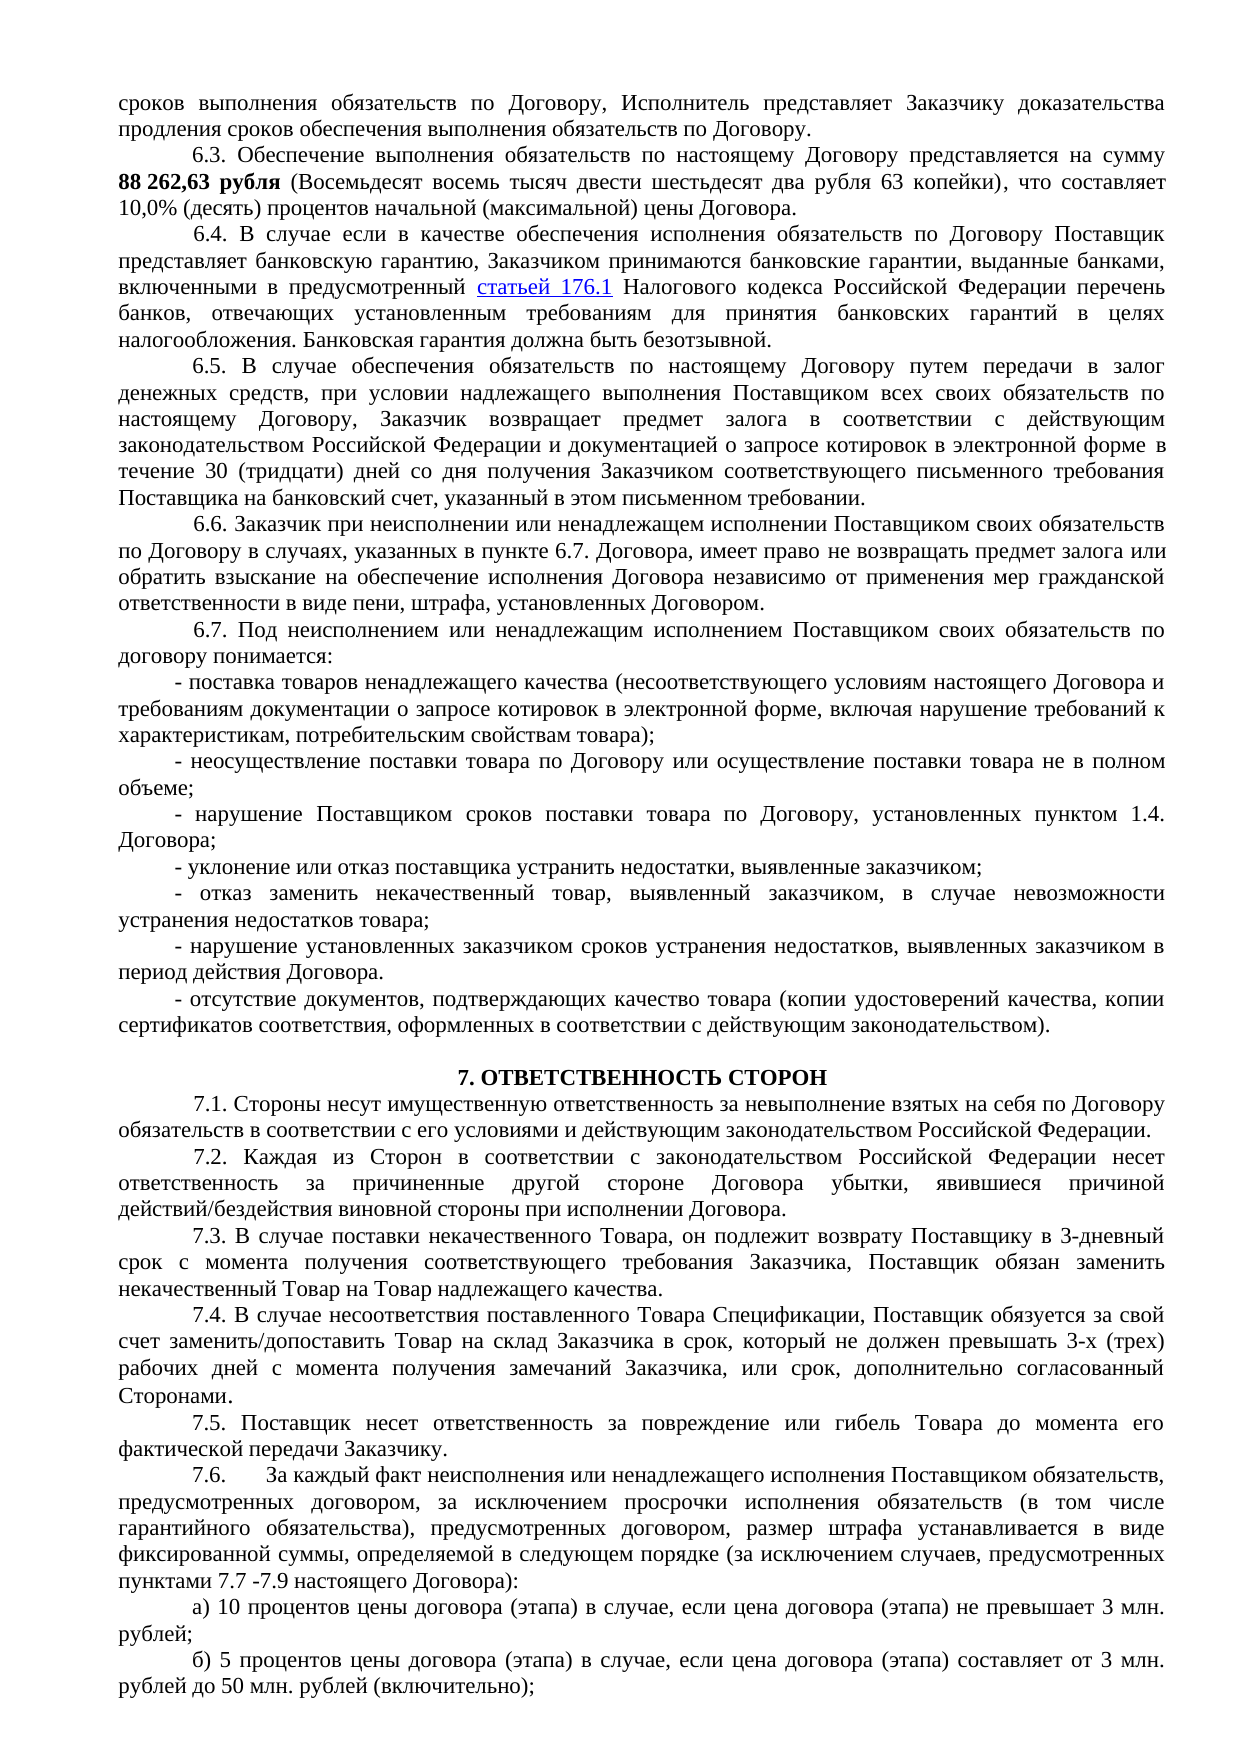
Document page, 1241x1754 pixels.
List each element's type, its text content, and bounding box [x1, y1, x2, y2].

text 7.3. В случае поставки некачественного Товара, он подлежит возврату Поставщику в 3-дневный срок с момента получения соответствующего требования Заказчика, Поставщик обязан заменить некачественный Товар на Товар надлежащего качества. [118, 1222, 1166, 1301]
text - нарушение установленных заказчиком сроков устранения недостатков, выявленных заказчиком в период действия Договора. [118, 932, 1166, 985]
text а) 10 процентов цены договора (этапа) в случае, если цена договора (этапа) не превышает 3 млн. рублей; [118, 1593, 1166, 1646]
text 6.4. В случае если в качестве обеспечения исполнения обязательств по Договору Поставщик представляет банковскую гарантию, Заказчиком принимаются банковские гарантии, выданные банками, включенными в предусмотренный статьей 176.1 Налогового кодекса Российской Федерации перечень банков, отвечающих установленным требованиям для принятия банковских гарантий в целях налогообложения. Банковская гарантия должна быть безотзывной. [118, 220, 1166, 352]
text - неосуществление поставки товара по Договору или осуществление поставки товара не в полном объеме; [118, 747, 1166, 800]
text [118, 89, 1166, 141]
text - поставка товаров ненадлежащего качества (несоответствующего условиям настоящего Договора и требованиям документации о запросе котировок в электронной форме, включая нарушение требований к характеристикам, потребительским свойствам товара); [118, 668, 1166, 747]
text б) 5 процентов цены договора (этапа) в случае, если цена договора (этапа) составляет от 3 млн. рублей до 50 млн. рублей (включительно); [118, 1646, 1166, 1699]
text - нарушение Поставщиком сроков поставки товара по Договору, установленных пунктом 1.4. Договора; [118, 800, 1166, 853]
text - отсутствие документов, подтверждающих качество товара (копии удостоверений качества, копии сертификатов соответствия, оформленных в соответствии с действующим законодательством). [118, 985, 1166, 1037]
text 6.3. Обеспечение выполнения обязательств по настоящему Договору представляется на сумму 88 262,63 рубля (Восемьдесят восемь тысяч двести шестьдесят два рубля 63 копейки), что составляет 10,0% (десять) процентов начальной (максимальной) цены Договора. [118, 141, 1166, 220]
text 7.1. Стороны несут имущественную ответственность за невыполнение взятых на себя по Договору обязательств в соответствии с его условиями и действующим законодательством Российской Федерации. [118, 1090, 1166, 1143]
text 7. ОТВЕТСТВЕННОСТЬ СТОРОН [118, 1064, 1166, 1090]
text 7.4. В случае несоответствия поставленного Товара Спецификации, Поставщик обязуется за свой счет заменить/допоставить Товар на склад Заказчика в срок, который не должен превышать 3-х (трех) рабочих дней с момента получения замечаний Заказчика, или срок, дополнительно согласованный Сторонами. [118, 1301, 1166, 1409]
text 6.6. Заказчик при неисполнении или ненадлежащем исполнении Поставщиком своих обязательств по Договору в случаях, указанных в пункте 6.7. Договора, имеет право не возвращать предмет залога или обратить взыскание на обеспечение исполнения Договора независимо от применения мер гражданской ответственности в виде пени, штрафа, установленных Договором. [118, 510, 1166, 616]
text - уклонение или отказ поставщика устранить недостатки, выявленные заказчиком; [118, 853, 1166, 879]
text 7.5. Поставщик несет ответственность за повреждение или гибель Товара до момента его фактической передачи Заказчику. [118, 1409, 1166, 1461]
text 6.7. Под неисполнением или ненадлежащим исполнением Поставщиком своих обязательств по договору понимается: [118, 616, 1166, 668]
text 7.6. За каждый факт неисполнения или ненадлежащего исполнения Поставщиком обязательств, предусмотренных договором, за исключением просрочки исполнения обязательств (в том числе гарантийного обязательства), предусмотренных договором, размер штрафа устанавливается в виде фиксированной суммы, определяемой в следующем порядке (за исключением случаев, предусмотренных пунктами 7.7 -7.9 настоящего Договора): [118, 1461, 1166, 1593]
text 7.2. Каждая из Сторон в соответствии с законодательством Российской Федерации несет ответственность за причиненные другой стороне Договора убытки, явившиеся причиной действий/бездействия виновной стороны при исполнении Договора. [118, 1143, 1166, 1222]
text - отказ заменить некачественный товар, выявленный заказчиком, в случае невозможности устранения недостатков товара; [118, 879, 1166, 932]
text 6.5. В случае обеспечения обязательств по настоящему Договору путем передачи в залог денежных средств, при условии надлежащего выполнения Поставщиком всех своих обязательств по настоящему Договору, Заказчик возвращает предмет залога в соответствии с действующим законодательством Российской Федерации и документацией о запросе котировок в электронной форме в течение 30 (тридцати) дней со дня получения Заказчиком соответствующего письменного требования Поставщика на банковский счет, указанный в этом письменном требовании. [118, 352, 1166, 510]
